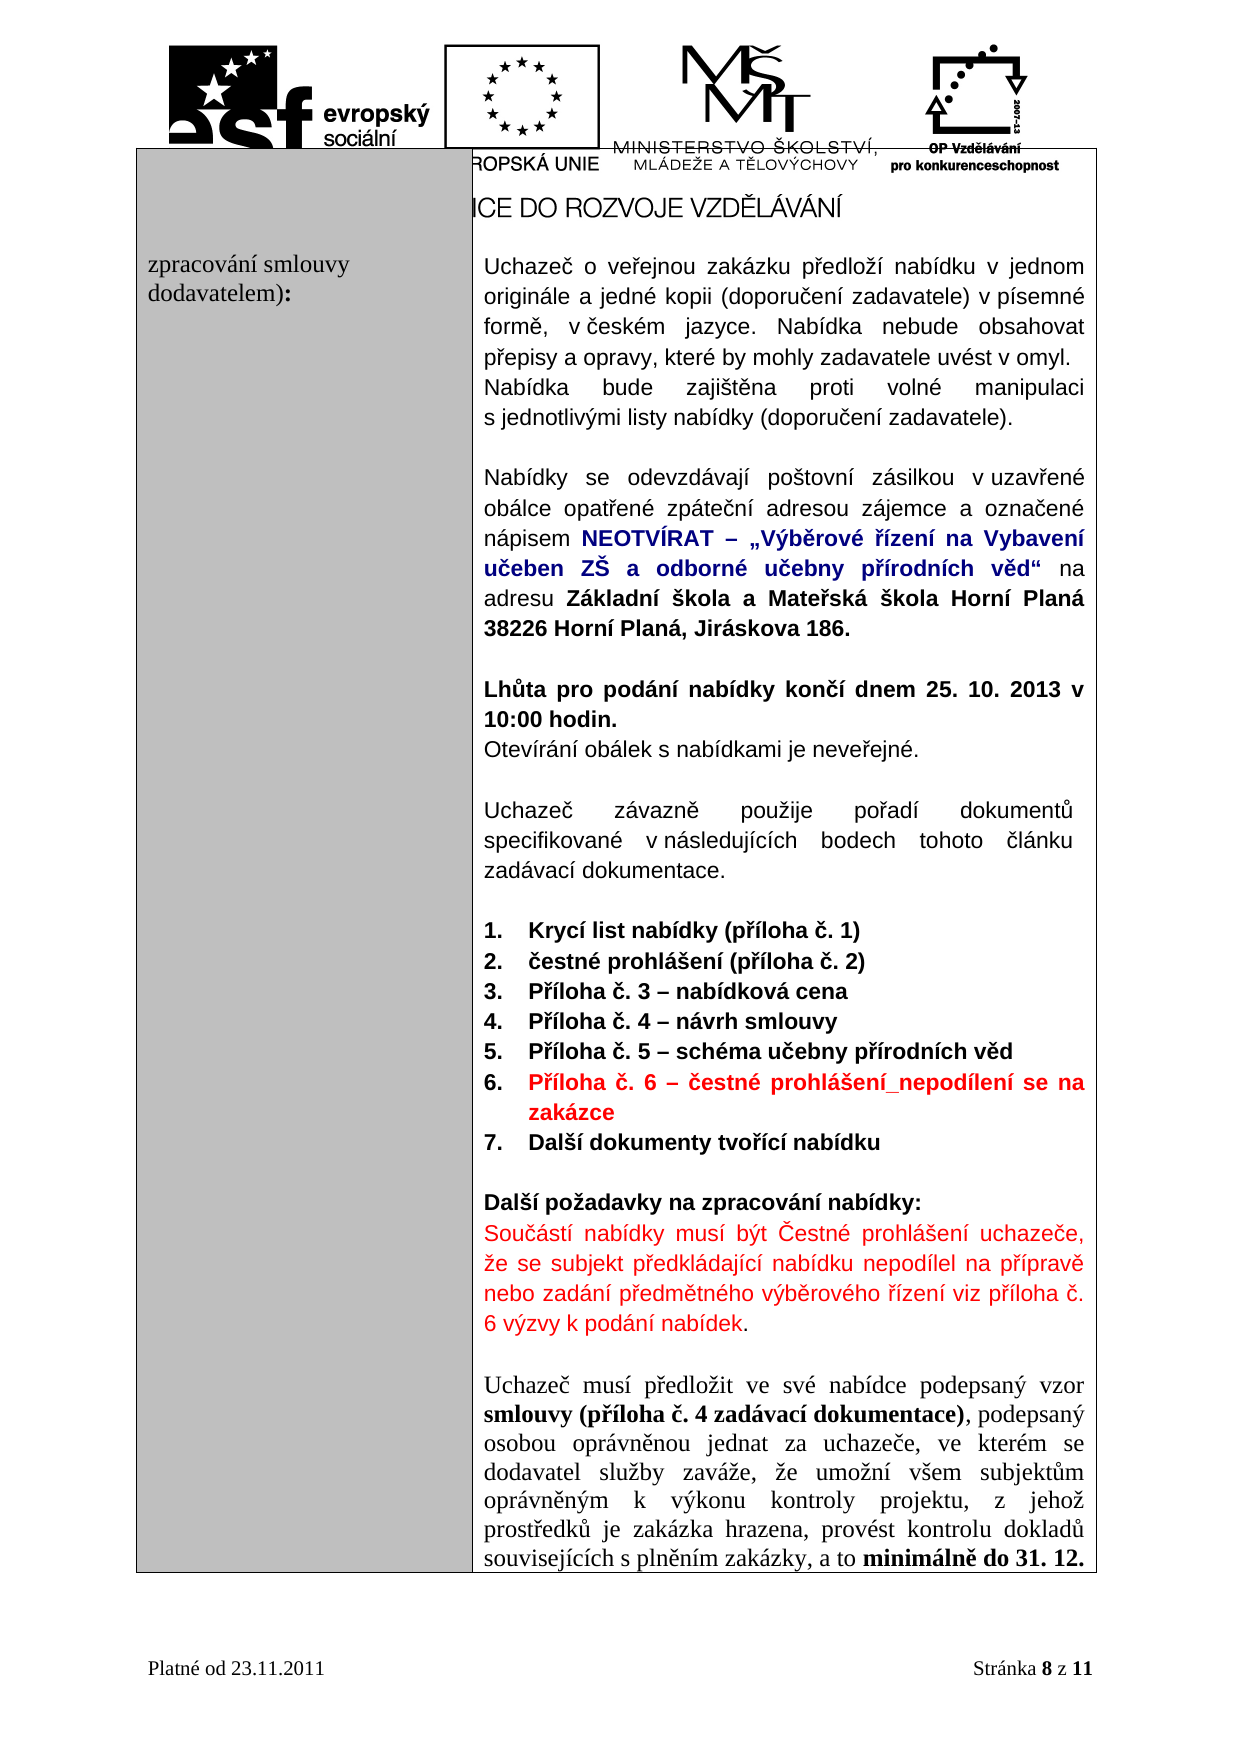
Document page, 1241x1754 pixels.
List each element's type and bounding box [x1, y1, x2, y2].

picture [121, 5, 1119, 249]
table_cell [473, 149, 1096, 1572]
table_cell [137, 149, 472, 1572]
